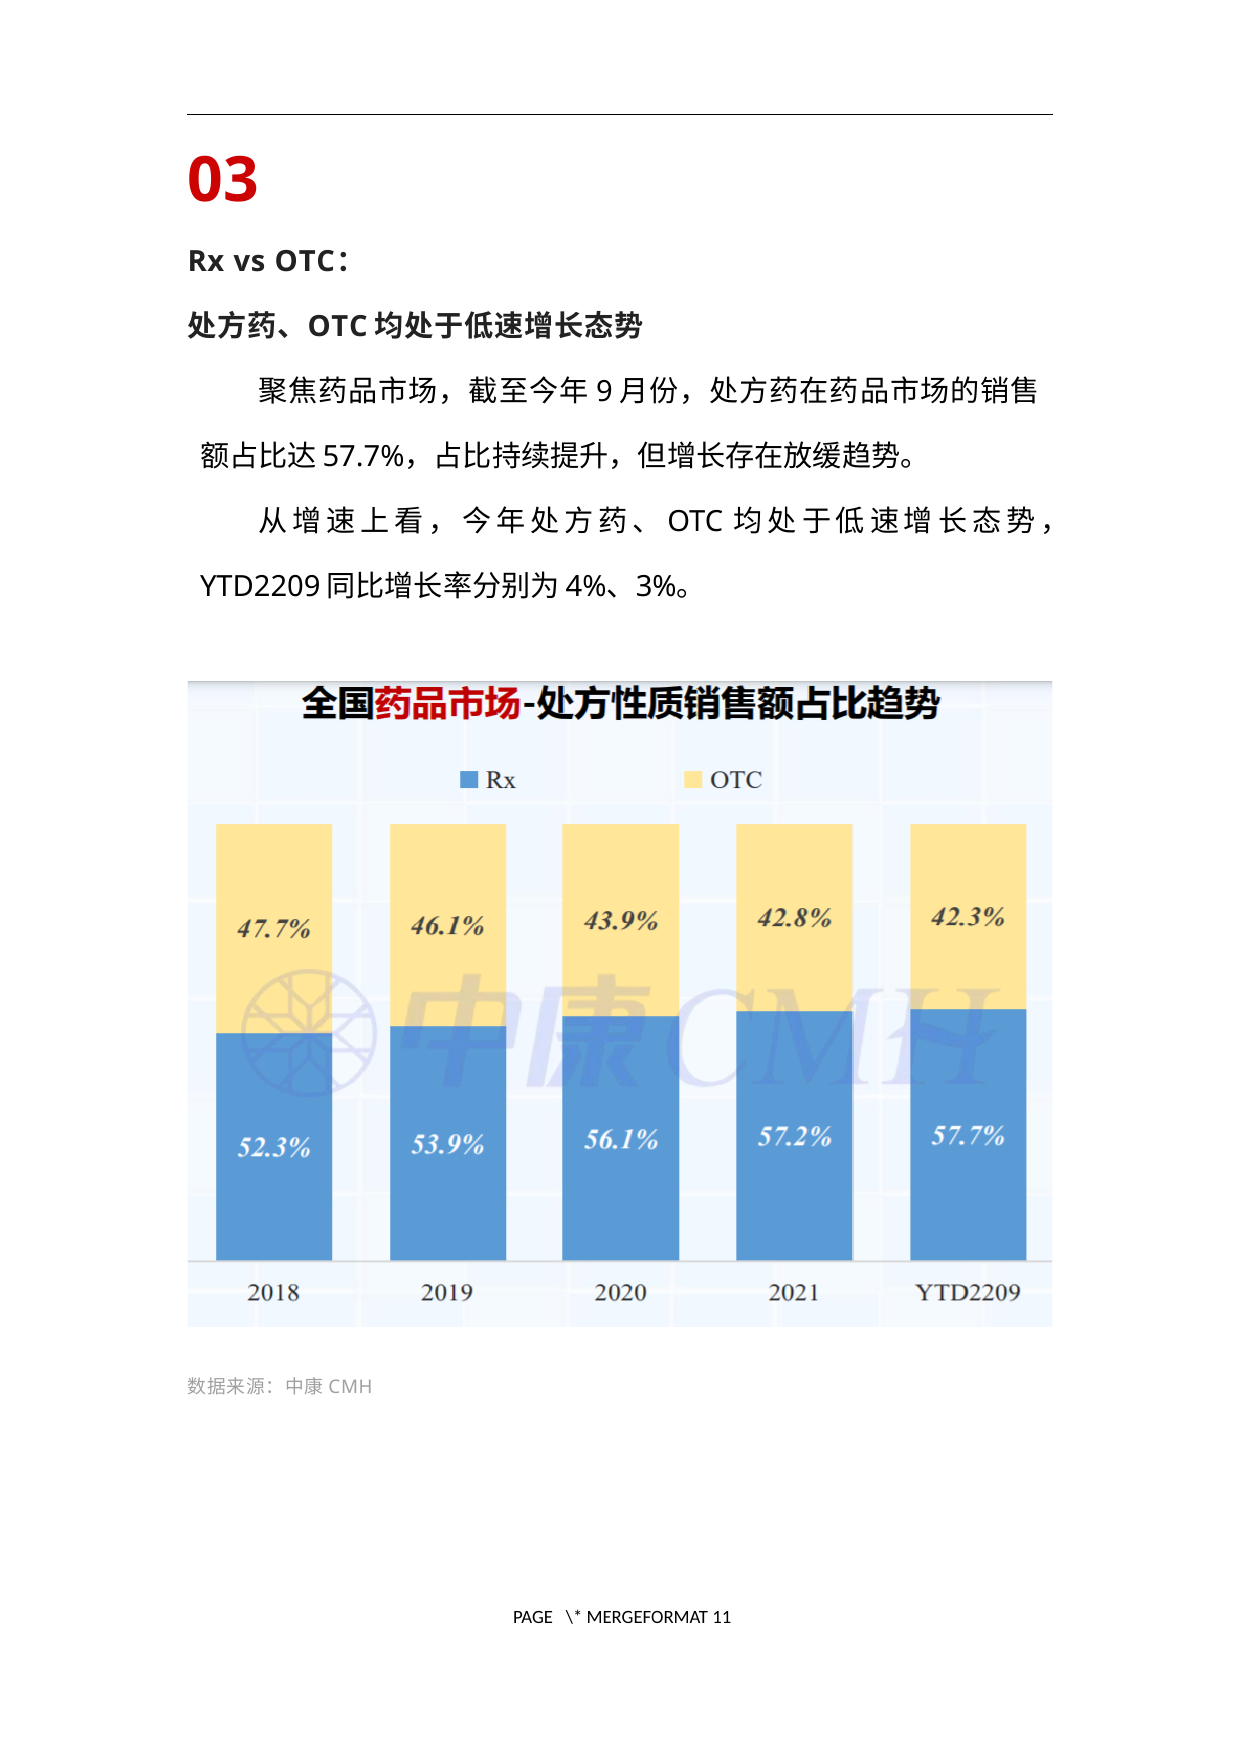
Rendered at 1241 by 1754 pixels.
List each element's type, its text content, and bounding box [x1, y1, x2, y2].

text 数据来源：中康CMH [187, 1369, 1053, 1401]
text 聚焦药品市场，截至今年9月份，处方药在药品市场的销售额占比达57.7%，占比持续提升，但增长存在放缓趋势。 [200, 356, 1041, 486]
text Rx vs OTC： [187, 226, 1053, 291]
text 从增速上看，今年处方药、OTC均处于低速增长态势，YTD2209同比增长率分别为4%、3%。 [200, 486, 1041, 616]
text 03 [187, 129, 1053, 226]
text 处方药、OTC均处于低速增长态势 [187, 291, 1053, 356]
picture [187, 681, 1053, 1327]
